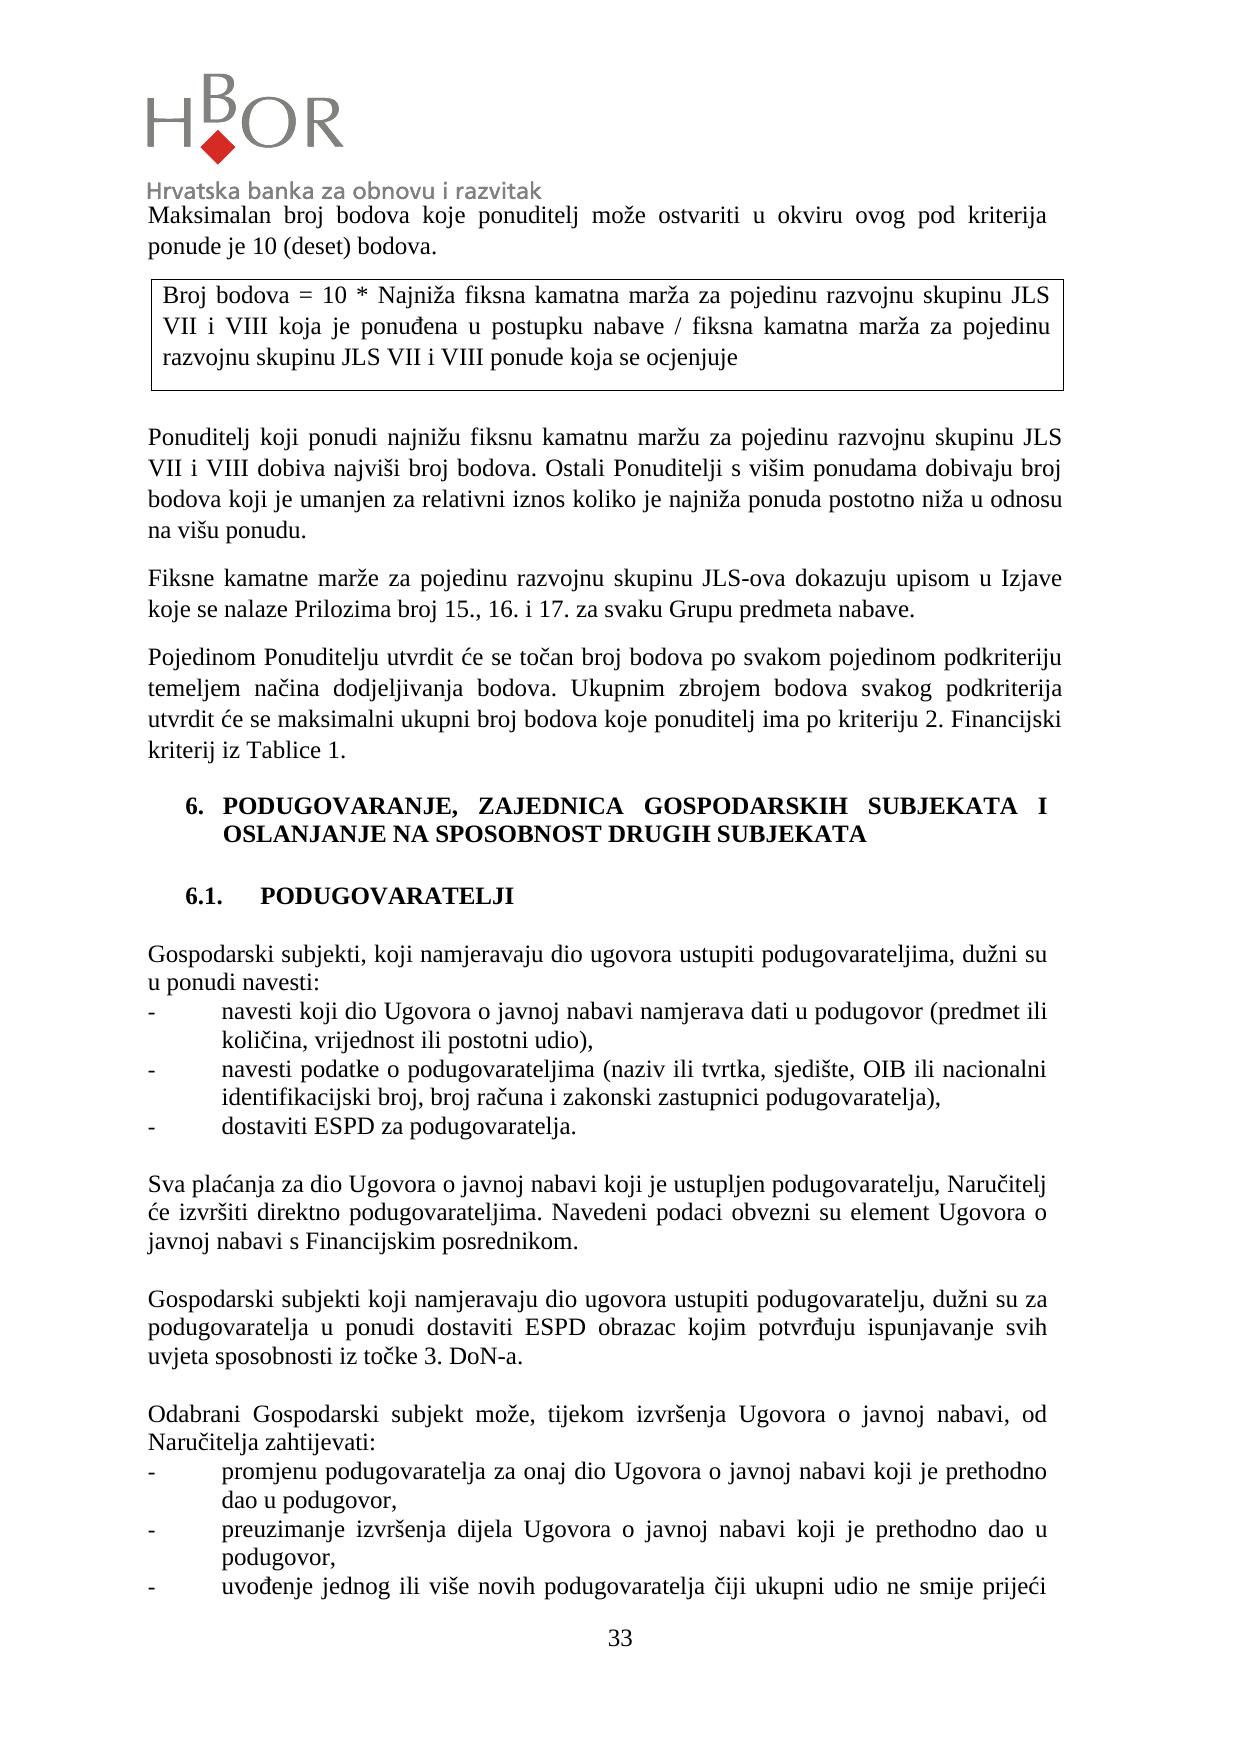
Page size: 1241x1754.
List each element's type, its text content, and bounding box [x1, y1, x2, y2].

list promjenu podugovaratelja za onaj dio Ugovora o javnoj nabavi koji je prethodno dao u podugovor, [148, 1456, 1048, 1514]
text Odabrani Gospodarski subjekt može, tijekom izvršenja Ugovora o javnoj nabavi, od Naručitelja zahtijevati: [148, 1399, 1048, 1456]
text Sva plaćanja za dio Ugovora o javnoj nabavi koji je ustupljen podugovaratelju, Naručitelj će izvršiti direktno podugovarateljima. Navedeni podaci obvezni su element Ugovora o javnoj nabavi s Financijskim posrednikom. [148, 1169, 1048, 1255]
text Gospodarski subjekti, koji namjeravaju dio ugovora ustupiti podugovarateljima, dužni su u ponudi navesti: [148, 939, 1048, 996]
list dostaviti ESPD za podugovaratelja. [148, 1111, 1048, 1140]
subtitle PODUGOVARANJE, ZAJEDNICA GOSPODARSKIH SUBJEKATA I OSLANJANJE NA SPOSOBNOST DRUGIH SUBJEKATA [185, 791, 1048, 848]
list preuzimanje izvršenja dijela Ugovora o javnoj nabavi koji je prethodno dao u podugovor, [148, 1514, 1048, 1571]
table_header Broj bodova = 10 * Najniža fiksna kamatna marža za pojedinu razvojnu skupinu JLS VII i VIII koja je ponuđena u postupku nabave / fiksna kamatna marža za pojedinu razvojnu skupinu JLS VII i VIII ponude koja se ocjenjuje [152, 280, 1063, 390]
list navesti koji dio Ugovora o javnoj nabavi namjerava dati u podugovor (predmet ili količina, vrijednost ili postotni udio), [148, 996, 1048, 1054]
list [148, 1571, 1048, 1600]
subtitle PODUGOVARATELJI [185, 881, 1048, 910]
text Gospodarski subjekti koji namjeravaju dio ugovora ustupiti podugovaratelju, dužni su za podugovaratelja u ponudi dostaviti ESPD obrazac kojim potvrđuju ispunjavanje svih uvjeta sposobnosti iz točke 3. DoN-a. [148, 1284, 1048, 1370]
list navesti podatke o podugovarateljima (naziv ili tvrtka, sjedište, OIB ili nacionalni identifikacijski broj, broj računa i zakonski zastupnici podugovaratelja), [148, 1054, 1048, 1111]
text Fiksne kamatne marže za pojedinu razvojnu skupinu JLS-ova dokazuju upisom u Izjave koje se nalaze Prilozima broj 15., 16. i 17. za svaku Grupu predmeta nabave. [148, 563, 1063, 623]
text Maksimalan broj bodova koje ponuditelj može ostvariti u okviru ovog pod kriterija ponude je 10 (deset) bodova. [148, 200, 1048, 260]
text Pojedinom Ponuditelju utvrdit će se točan broj bodova po svakom pojedinom podkriteriju temeljem načina dodjeljivanja bodova. Ukupnim zbrojem bodova svakog podkriterija utvrdit će se maksimalni ukupni broj bodova koje ponuditelj ima po kriteriju 2. Financijski kriterij iz Tablice 1. [148, 642, 1063, 763]
text Ponuditelj koji ponudi najnižu fiksnu kamatnu maržu za pojedinu razvojnu skupinu JLS VII i VIII dobiva najviši broj bodova. Ostali Ponuditelji s višim ponudama dobivaju broj bodova koji je umanjen za relativni iznos koliko je najniža ponuda postotno niža u odnosu na višu ponudu. [148, 422, 1063, 544]
